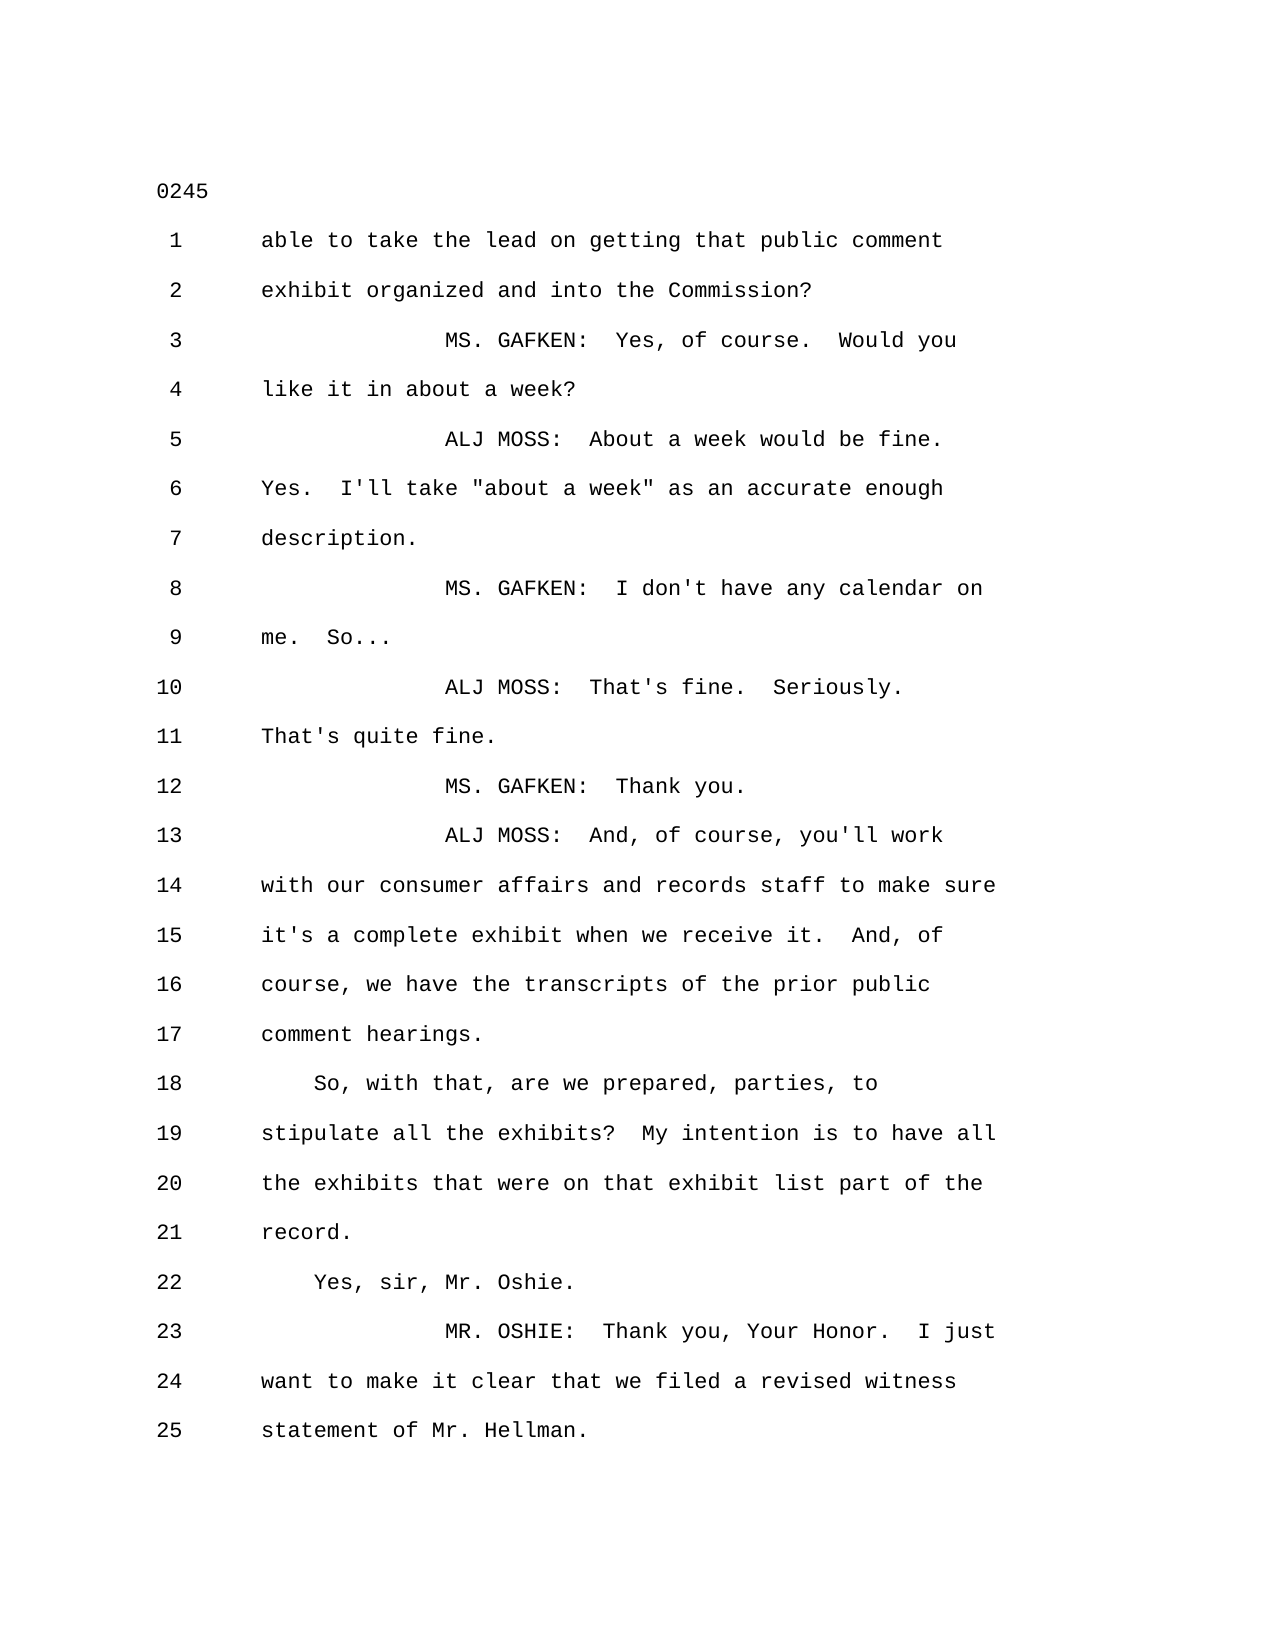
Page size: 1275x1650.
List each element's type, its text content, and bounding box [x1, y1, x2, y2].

text 23 MR. OSHIE: Thank you, Your Honor. I just [156, 1320, 1119, 1345]
text 19 stipulate all the exhibits? My intention is to have all [156, 1122, 1119, 1147]
text 7 description. [156, 527, 1119, 552]
text 22 Yes, sir, Mr. Oshie. [156, 1271, 1119, 1296]
text 5 ALJ MOSS: About a week would be fine. [156, 428, 1119, 453]
text 8 MS. GAFKEN: I don't have any calendar on [156, 577, 1119, 601]
text 15 it's a complete exhibit when we receive it. And, of [156, 924, 1119, 948]
text 6 Yes. I'll take "about a week" as an accurate enough [156, 477, 1119, 502]
text 0245 [156, 180, 1119, 205]
text 25 statement of Mr. Hellman. [156, 1419, 1119, 1444]
text 11 That's quite fine. [156, 725, 1119, 750]
text 20 the exhibits that were on that exhibit list part of the [156, 1172, 1119, 1196]
text 4 like it in about a week? [156, 378, 1119, 403]
text 17 comment hearings. [156, 1023, 1119, 1048]
text 1 able to take the lead on getting that public comment [156, 229, 1119, 254]
text 10 ALJ MOSS: That's fine. Seriously. [156, 676, 1119, 701]
text 12 MS. GAFKEN: Thank you. [156, 775, 1119, 800]
text 9 me. So... [156, 626, 1119, 651]
text 14 with our consumer affairs and records staff to make sure [156, 874, 1119, 899]
text 16 course, we have the transcripts of the prior public [156, 973, 1119, 998]
text 13 ALJ MOSS: And, of course, you'll work [156, 824, 1119, 849]
text 3 MS. GAFKEN: Yes, of course. Would you [156, 329, 1119, 353]
text 18 So, with that, are we prepared, parties, to [156, 1072, 1119, 1097]
text 24 want to make it clear that we filed a revised witness [156, 1370, 1119, 1395]
text 2 exhibit organized and into the Commission? [156, 279, 1119, 304]
text 21 record. [156, 1221, 1119, 1246]
